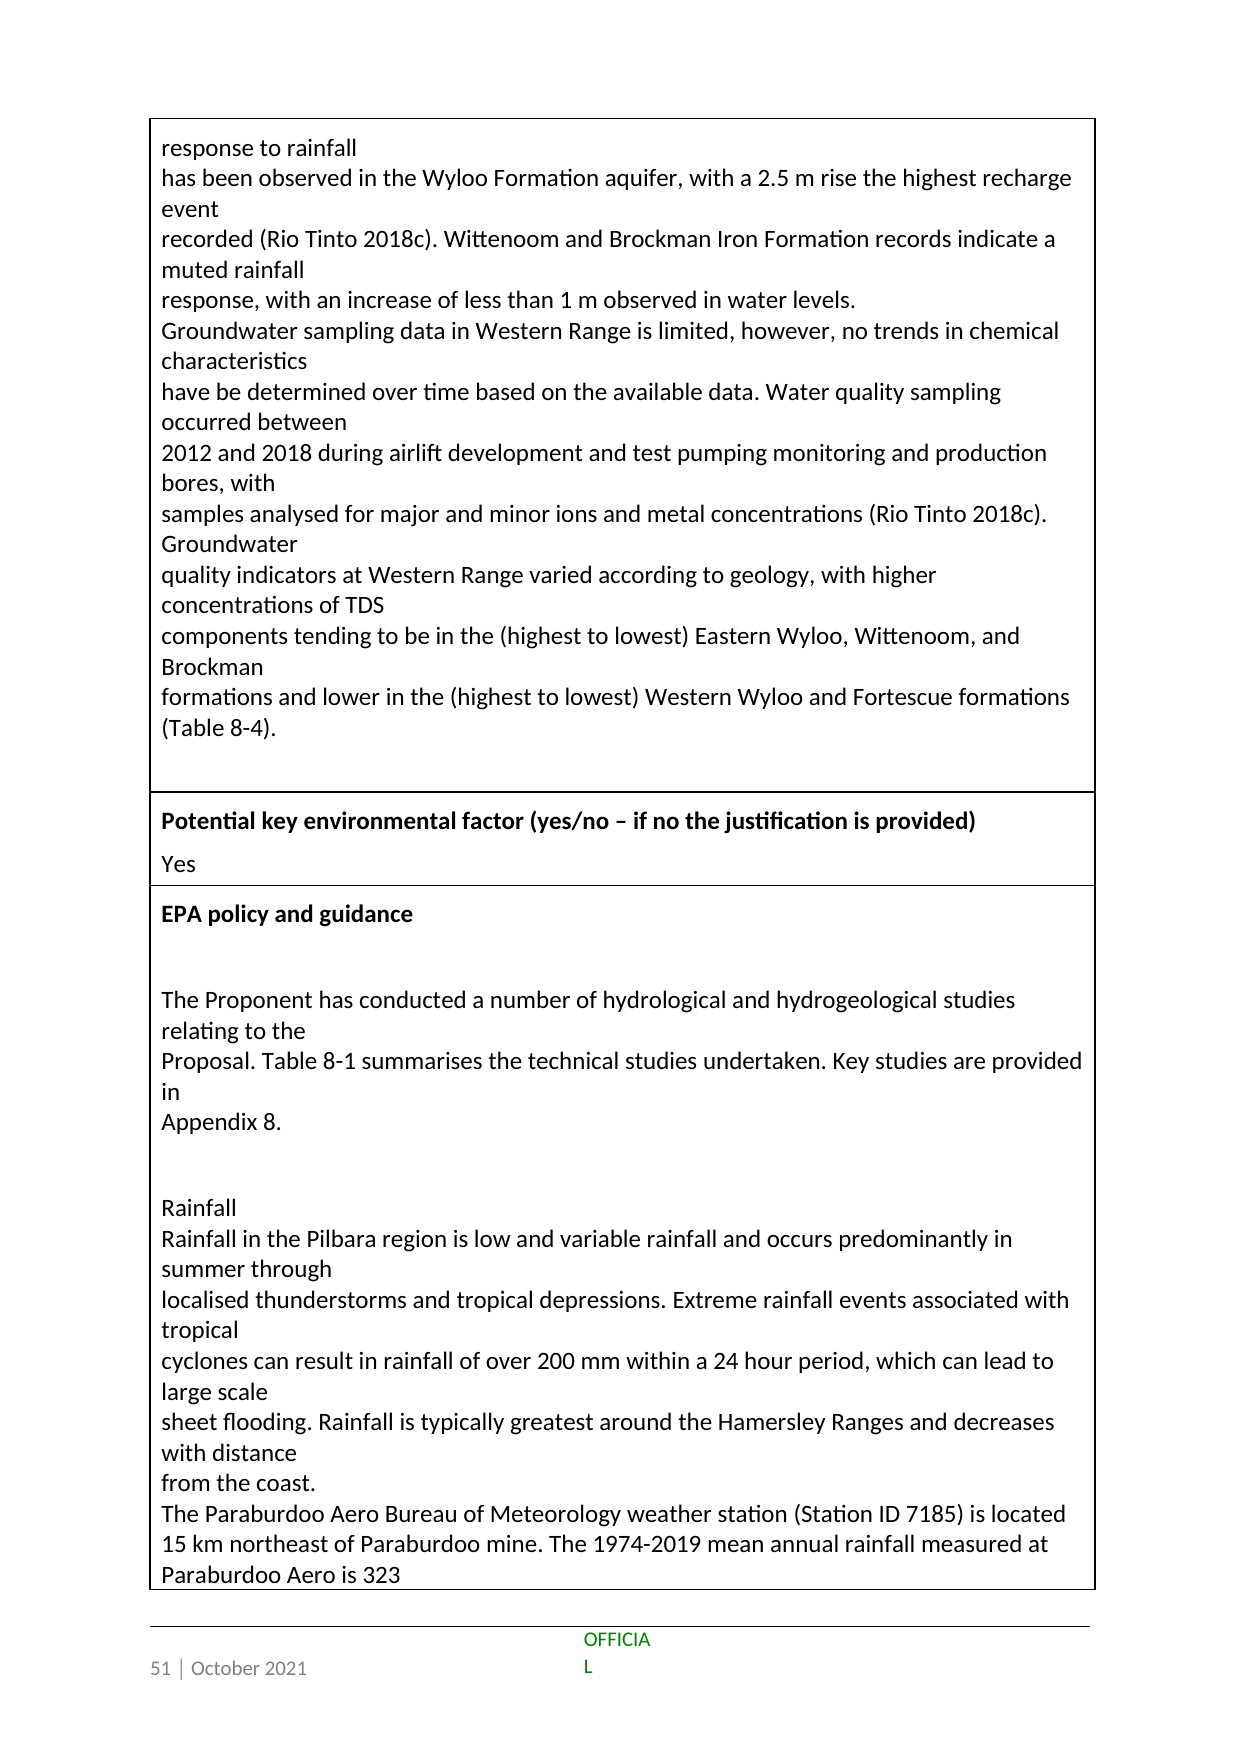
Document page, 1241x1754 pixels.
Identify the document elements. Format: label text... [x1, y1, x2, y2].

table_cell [151, 119, 1094, 791]
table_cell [151, 886, 1094, 1589]
table_cell Potential key environmental factor (yes/no – if no the justification is provided) Yes [151, 793, 1094, 885]
